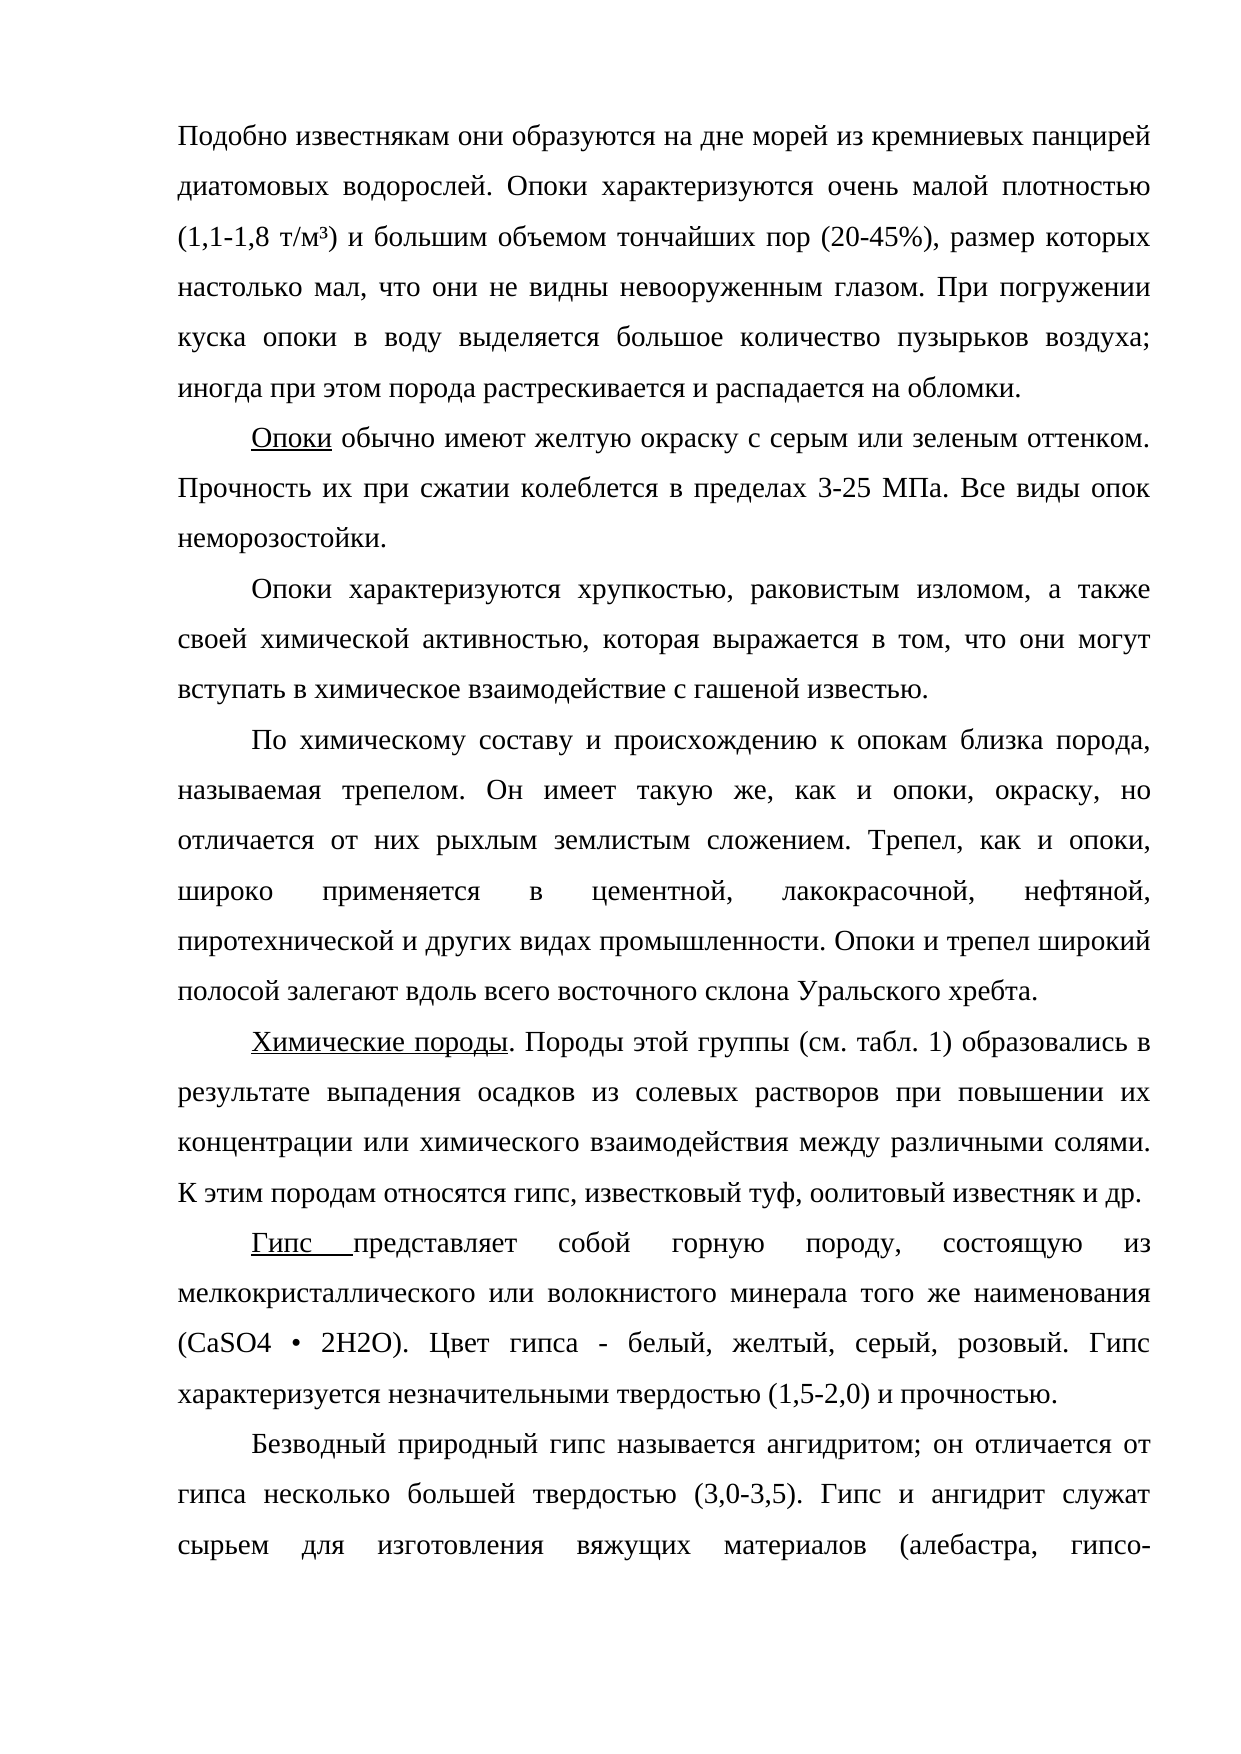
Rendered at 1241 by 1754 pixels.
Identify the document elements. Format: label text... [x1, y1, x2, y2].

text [177, 1426, 1152, 1560]
text Опоки характеризуются хрупкостью, раковистым изломом, а также своей химической активностью, которая выражается в том, что они могут вступать в химическое взаимодействие с гашеной известью. [177, 571, 1152, 705]
text Опоки обычно имеют желтую окраску с серым или зеленым оттенком. Прочность их при сжатии колеблется в пределах 3-25 МПа. Все виды опок неморозостойки. [177, 420, 1152, 554]
text Химические породы. Породы этой группы (см. табл. 1) образовались в результате выпадения осадков из солевых растворов при повышении их концентрации или химического взаимодействия между различными солями. К этим породам относятся гипс, известковый туф, оолитовый известняк и др. [177, 1024, 1152, 1208]
text По химическому составу и происхождению к опокам близка порода, называемая трепелом. Он имеет такую же, как и опоки, окраску, но отличается от них рыхлым землистым сложением. Трепел, как и опоки, широко применяется в цементной, лакокрасочной, нефтяной, пиротехнической и других видах промышленности. Опоки и трепел широкий полосой залегают вдоль всего восточного склона Уральского хребта. [177, 722, 1152, 1007]
text Гипс представляет собой горную породу, состоящую из мелкокристаллического или волокнистого минерала того же наименования (CaSO4 • 2H2O). Цвет гипса - белый, желтый, серый, розовый. Гипс характеризуется незначительными твердостью (1,5-2,0) и прочностью. [177, 1225, 1152, 1409]
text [177, 118, 1152, 403]
